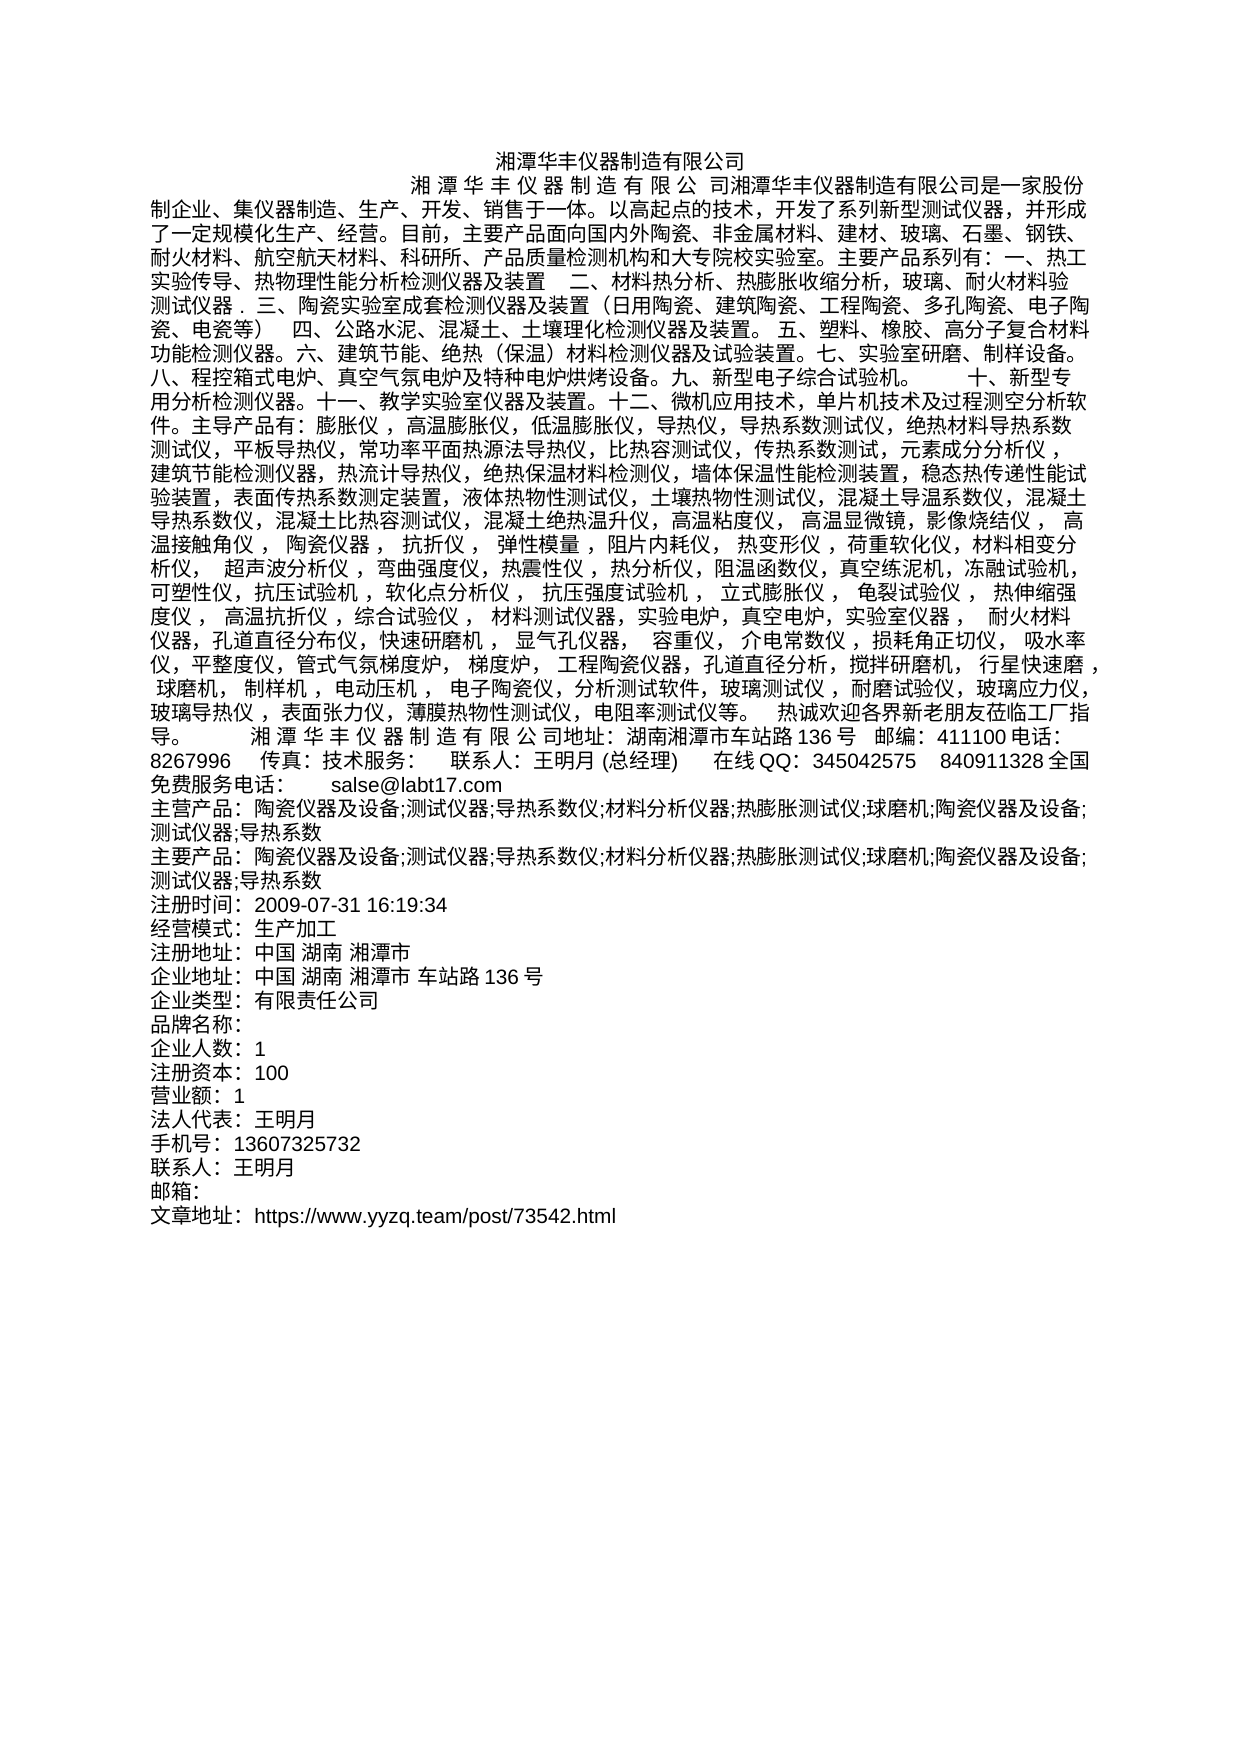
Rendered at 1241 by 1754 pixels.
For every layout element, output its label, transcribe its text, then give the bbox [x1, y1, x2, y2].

text 营业额：1 [150, 1084, 1090, 1108]
text 企业类型：有限责任公司 [150, 988, 1090, 1012]
text 文章地址：https://www.yyzq.team/post/73542.html [150, 1204, 1090, 1228]
text 主营产品：陶瓷仪器及设备;测试仪器;导热系数仪;材料分析仪器;热膨胀测试仪;球磨机;陶瓷仪器及设备;测试仪器;导热系数 [150, 797, 1090, 845]
text 联系人：王明月 [150, 1156, 1090, 1180]
text 企业人数：1 [150, 1036, 1090, 1060]
text 邮箱： [150, 1180, 1090, 1204]
text 注册资本：100 [150, 1060, 1090, 1084]
text 经营模式：生产加工 [150, 917, 1090, 941]
text 企业地址：中国 湖南 湘潭市 车站路136号 [150, 964, 1090, 988]
text 手机号：13607325732 [150, 1132, 1090, 1156]
text 湘 潭 华 丰 仪 器 制 造 有 限 公 司湘潭华丰仪器制造有限公司是一家股份制企业、集仪器制造、生产、开发、销售于一体。以高起点的技术，开发了系列新型测试仪器，并形成了一定规模化生产、经营。目前，主要产品面向国内外陶瓷、非金属材料、建材、玻璃、石墨、钢铁、耐火材料、航空航天材料、科研所、产品质量检测机构和大专院校实验室。主要产品系列有：一、热工实验传导、热物理性能分析检测仪器及装置 二、材料热分析、热膨胀收缩分析，玻璃、耐火材料验 测试仪器 . 三、陶瓷实验室成套检测仪器及装置（日用陶瓷、建筑陶瓷、工程陶瓷、多孔陶瓷、电子陶瓷、电瓷等） 四、公路水泥、混凝土、土壤理化检测仪器及装置。 五、塑料、橡胶、高分子复合材料功能检测仪器。六、建筑节能、绝热（保温）材料检测仪器及试验装置。七、实验室研磨、制样设备。八、程控箱式电炉、真空气氛电炉及特种电炉烘烤设备。九、新型电子综合试验机。 十、新型专用分析检测仪器。十一、教学实验室仪器及装置。十二、微机应用技术，单片机技术及过程测空分析软件。主导产品有：膨胀仪 ，高温膨胀仪，低温膨胀仪，导热仪，导热系数测试仪，绝热材料导热系数测试仪，平板导热仪，常功率平面热源法导热仪，比热容测试仪，传热系数测试，元素成分分析仪 ，建筑节能检测仪器，热流计导热仪，绝热保温材料检测仪，墙体保温性能检测装置，稳态热传递性能试验装置，表面传热系数测定装置，液体热物性测试仪，土壤热物性测试仪，混凝土导温系数仪，混凝土导热系数仪，混凝土比热容测试仪，混凝土绝热温升仪，高温粘度仪， 高温显微镜，影像烧结仪 ， 高温接触角仪 ， 陶瓷仪器 ， 抗折仪 ， 弹性模量 ，阻片内耗仪， 热变形仪 ，荷重软化仪，材料相变分析仪， 超声波分析仪 ，弯曲强度仪，热震性仪 ，热分析仪，阻温函数仪，真空练泥机，冻融试验机， 可塑性仪，抗压试验机 ，软化点分析仪 ， 抗压强度试验机 ， 立式膨胀仪 ， 龟裂试验仪 ， 热伸缩强度仪 ， 高温抗折仪 ，综合试验仪 ， 材料测试仪器，实验电炉，真空电炉，实验室仪器 ， 耐火材料仪器，孔道直径分布仪，快速研磨机 ， 显气孔仪器， 容重仪， 介电常数仪 ，损耗角正切仪， 吸水率仪，平整度仪，管式气氛梯度炉， 梯度炉， 工程陶瓷仪器，孔道直径分析，搅拌研磨机， 行星快速磨 ， 球磨机， 制样机 ，电动压机 ， 电子陶瓷仪，分析测试软件，玻璃测试仪 ，耐磨试验仪，玻璃应力仪，玻璃导热仪 ，表面张力仪，薄膜热物性测试仪，电阻率测试仪等。 热诚欢迎各界新老朋友莅临工厂指导。 湘 潭 华 丰 仪 器 制 造 有 限 公 司地址：湖南湘潭市车站路136号 邮编：411100电话： 8267996 传真：技术服务： 联系人：王明月 (总经理) 在线QQ：345042575 840911328全国免费服务电话： salse@labt17.com [150, 174, 1090, 797]
text 注册地址：中国 湖南 湘潭市 [150, 941, 1090, 964]
text 品牌名称： [150, 1012, 1090, 1036]
text 法人代表：王明月 [150, 1108, 1090, 1132]
text 湘潭华丰仪器制造有限公司 [150, 150, 1090, 174]
text 注册时间：2009-07-31 16:19:34 [150, 893, 1090, 917]
text 主要产品：陶瓷仪器及设备;测试仪器;导热系数仪;材料分析仪器;热膨胀测试仪;球磨机;陶瓷仪器及设备;测试仪器;导热系数 [150, 845, 1090, 893]
